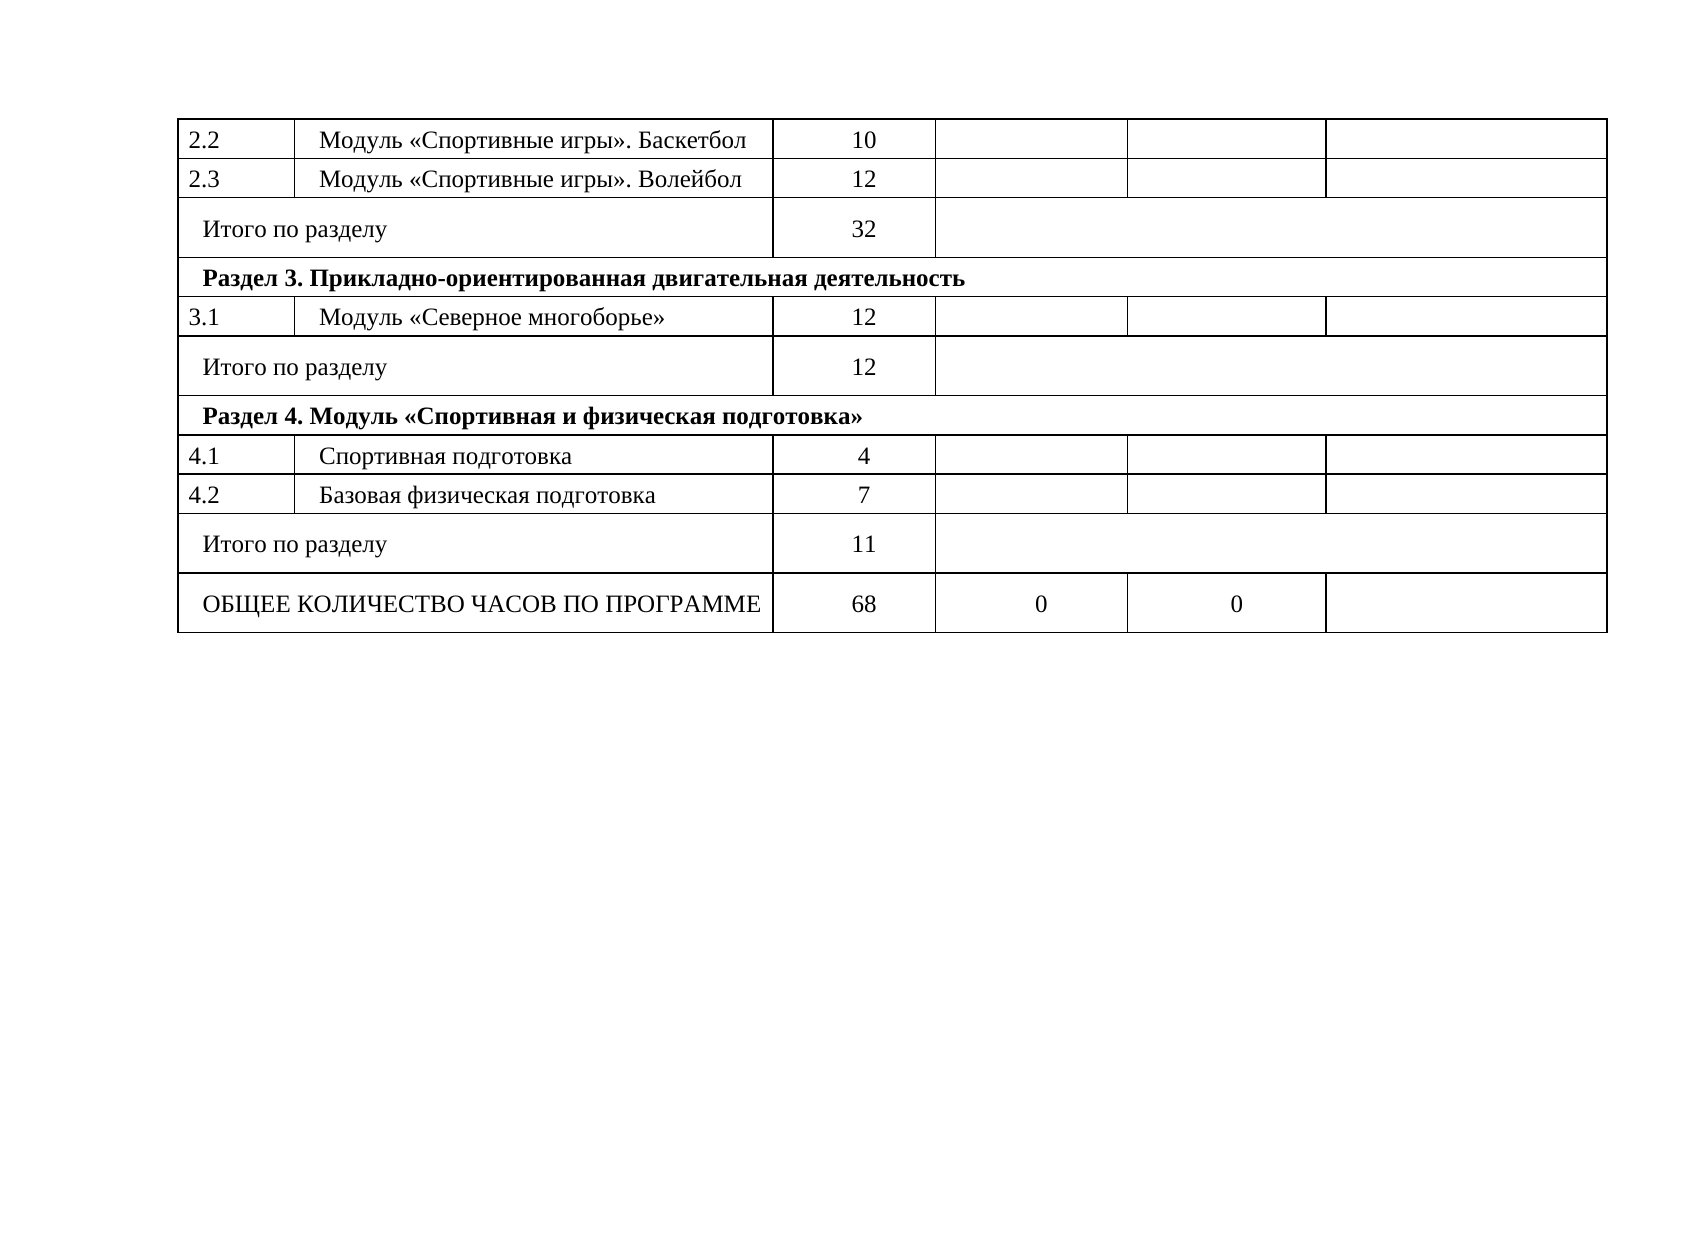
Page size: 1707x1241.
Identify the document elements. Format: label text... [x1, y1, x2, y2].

table_cell 12 [774, 337, 935, 394]
table_cell 12 [774, 297, 935, 335]
table_cell ОБЩЕЕ КОЛИЧЕСТВО ЧАСОВ ПО ПРОГРАММЕ [179, 574, 772, 632]
table_cell [1327, 475, 1606, 513]
table_cell Модуль «Спортивные игры». Баскетбол [295, 120, 772, 157]
table_cell [1128, 159, 1325, 197]
table_cell 2.3 [179, 159, 294, 197]
table_cell 4 [774, 436, 935, 473]
table_cell [1327, 574, 1606, 632]
table_cell [936, 159, 1127, 197]
table_cell 11 [774, 514, 935, 572]
table_cell [936, 198, 1606, 256]
table_cell 4.1 [179, 436, 294, 473]
table_cell 68 [774, 574, 935, 632]
table_cell [1327, 120, 1606, 157]
table_cell [1128, 475, 1325, 513]
table_cell [1327, 159, 1606, 197]
table_cell [936, 337, 1606, 394]
table_cell 12 [774, 159, 935, 197]
table_cell 10 [774, 120, 935, 157]
table_cell 4.2 [179, 475, 294, 513]
table_cell [936, 297, 1127, 335]
table_cell [936, 514, 1606, 572]
table_cell [936, 120, 1127, 157]
table_cell [936, 436, 1127, 473]
table_cell [936, 475, 1127, 513]
table_cell [1128, 297, 1325, 335]
table_cell Модуль «Северное многоборье» [295, 297, 772, 335]
table_cell [1128, 120, 1325, 157]
table_cell 32 [774, 198, 935, 256]
table_cell [1327, 297, 1606, 335]
table_cell Итого по разделу [179, 337, 772, 394]
table_cell Модуль «Спортивные игры». Волейбол [295, 159, 772, 197]
table_cell 2.2 [179, 120, 294, 157]
table_cell Раздел 4. Модуль «Спортивная и физическая подготовка» [179, 396, 1606, 434]
table_cell Итого по разделу [179, 198, 772, 256]
table_cell 0 [1128, 574, 1325, 632]
table_cell Итого по разделу [179, 514, 772, 572]
table_cell Спортивная подготовка [295, 436, 772, 473]
table_cell Базовая физическая подготовка [295, 475, 772, 513]
table_cell Раздел 3. Прикладно-ориентированная двигательная деятельность [179, 258, 1606, 296]
table_cell 7 [774, 475, 935, 513]
table_cell [1327, 436, 1606, 473]
table_cell [1128, 436, 1325, 473]
table_cell 0 [936, 574, 1127, 632]
table_cell 3.1 [179, 297, 294, 335]
